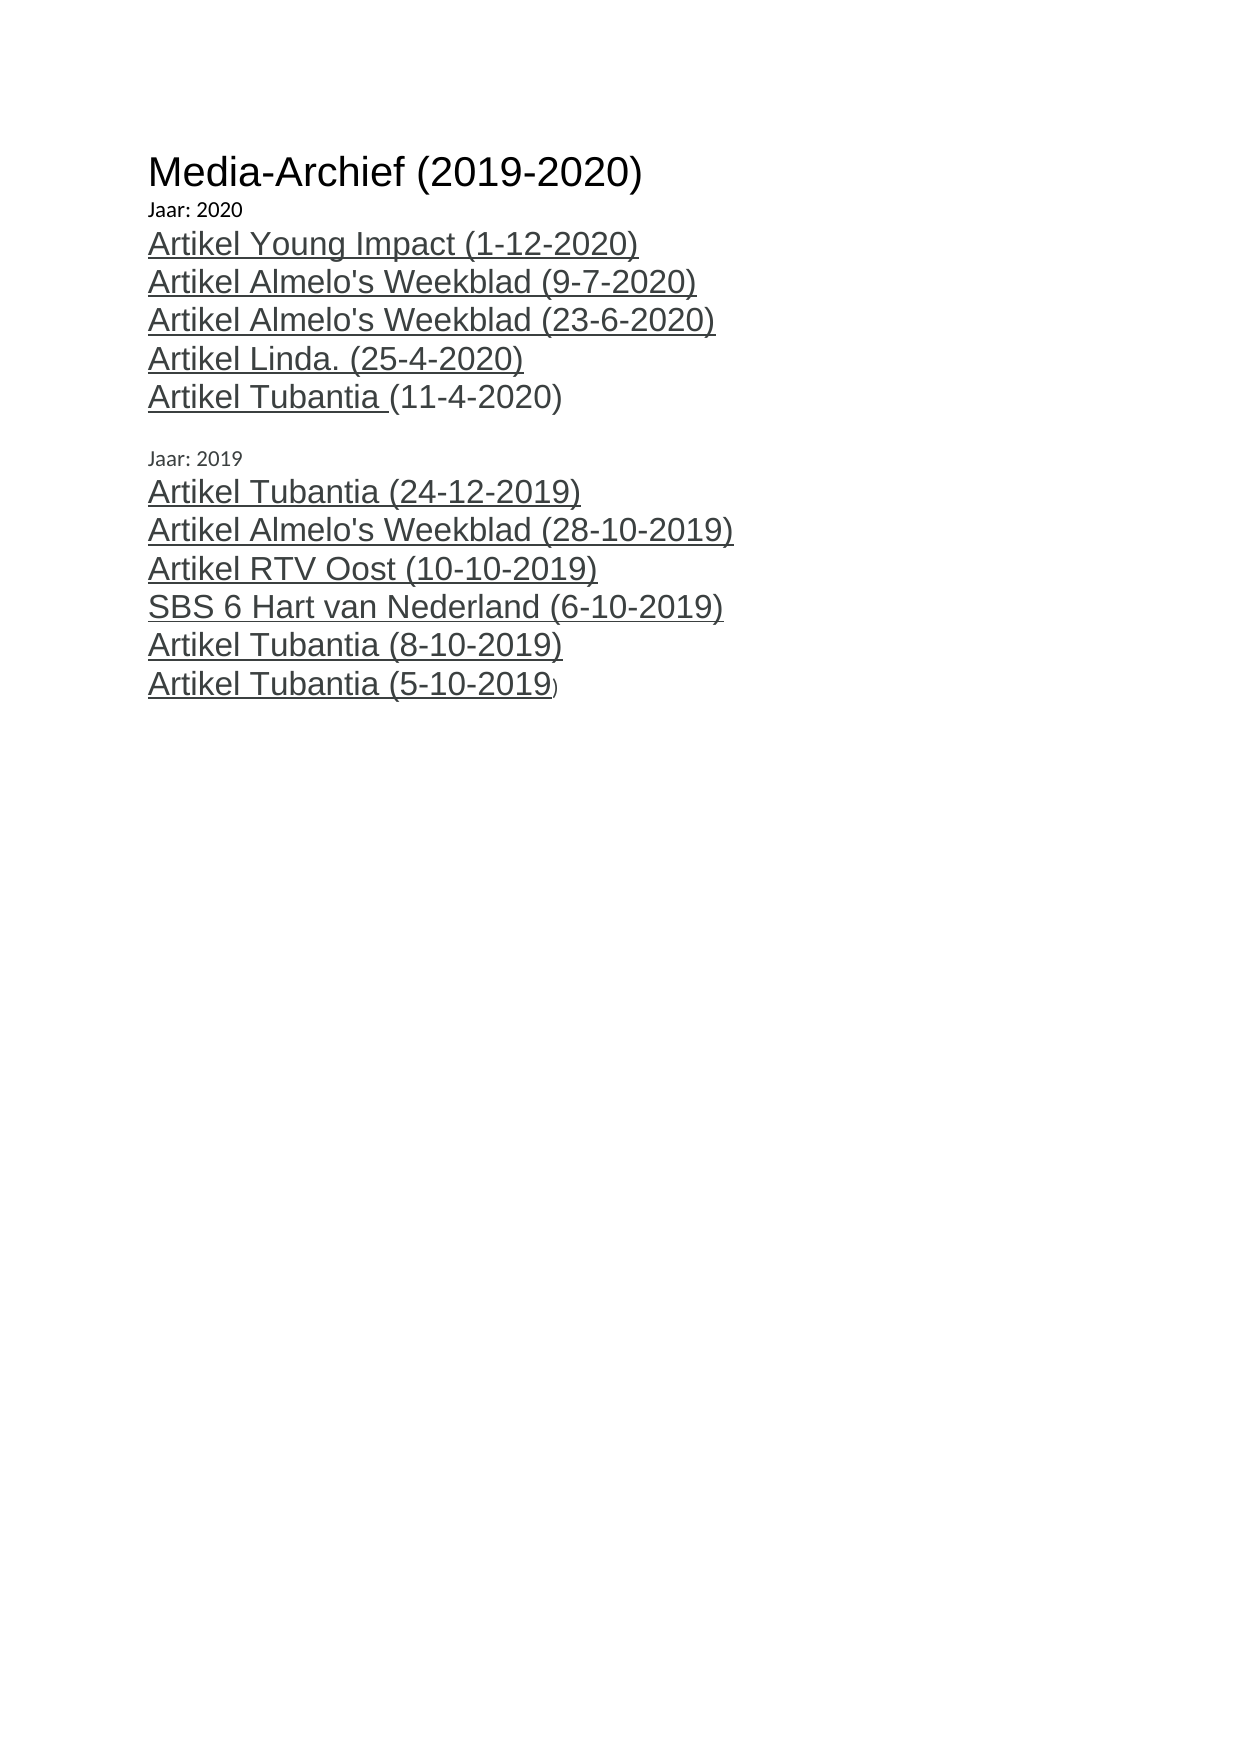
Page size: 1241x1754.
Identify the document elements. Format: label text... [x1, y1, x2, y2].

text Artikel Almelo's Weekblad (28-10-2019) [148, 510, 1093, 549]
text Artikel RTV Oost (10-10-2019) SBS 6 Hart van Nederland (6-10-2019) [148, 549, 1093, 626]
text Jaar: 2020 [148, 196, 1093, 223]
text Artikel Tubantia (11-4-2020) [148, 377, 1093, 416]
text Jaar: 2019 [148, 444, 1093, 472]
text Artikel Tubantia (8-10-2019) [148, 626, 1093, 664]
text Artikel Young Impact (1-12-2020) [148, 223, 1093, 262]
text Artikel Almelo's Weekblad (9-7-2020) [148, 262, 1093, 300]
text Artikel Almelo's Weekblad (23-6-2020) [148, 300, 1093, 339]
text Artikel Tubantia (24-12-2019) [148, 472, 1093, 510]
text Artikel Tubantia (5-10-2019) [148, 664, 1093, 702]
text Artikel Linda. (25-4-2020) [148, 339, 1093, 377]
text Media-Archief (2019-2020) [148, 148, 1093, 196]
